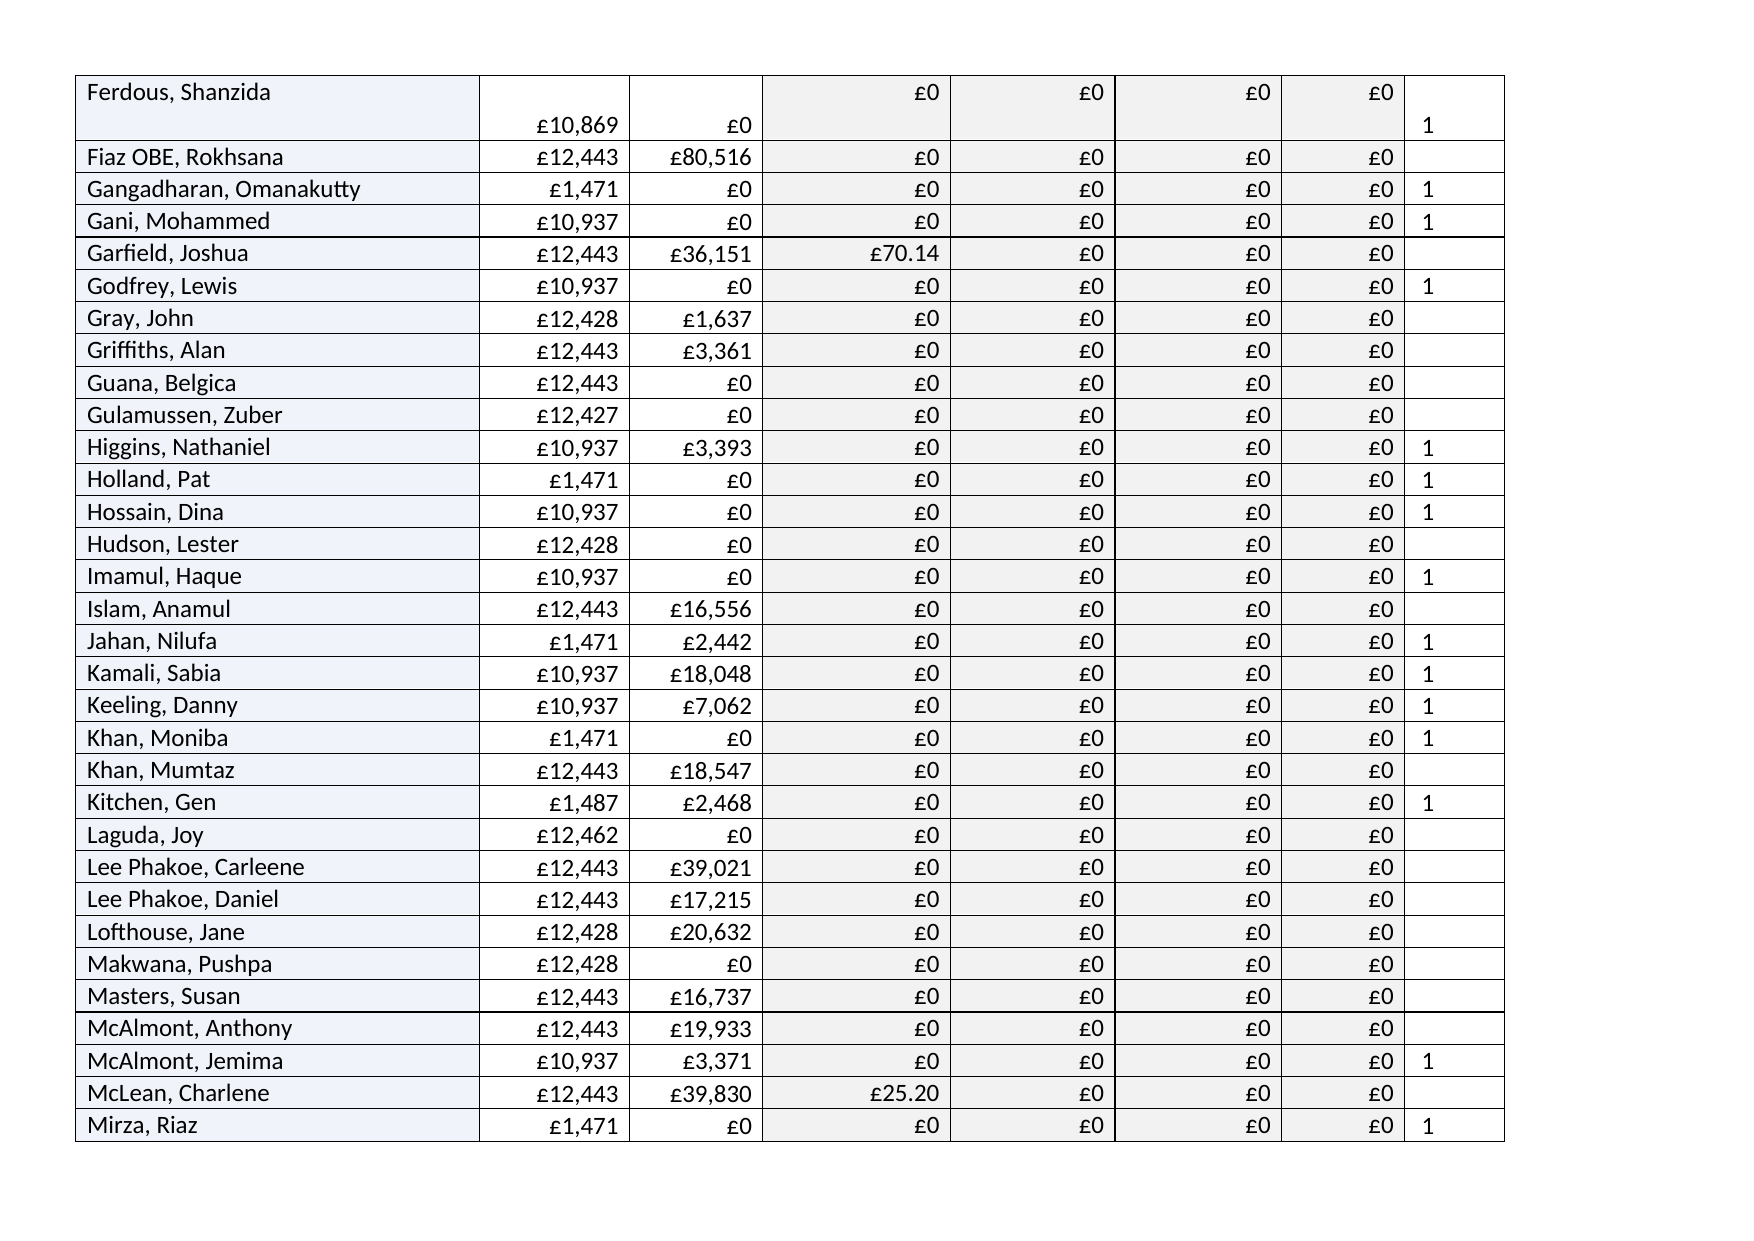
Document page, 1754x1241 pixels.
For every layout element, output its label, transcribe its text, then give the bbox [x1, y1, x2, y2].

table_cell £0 [630, 722, 762, 753]
table_cell £0 [630, 270, 762, 301]
table_cell £0 [951, 819, 1114, 850]
table_cell 1 [1405, 722, 1504, 753]
table_cell £20,632 [630, 916, 762, 947]
table_cell £0 [763, 722, 950, 753]
table_cell Ferdous, Shanzida [76, 76, 479, 139]
table_cell McAlmont, Anthony [76, 1013, 479, 1044]
table_cell [1405, 399, 1504, 430]
table_cell £0 [1282, 593, 1404, 624]
table_cell £1,471 [480, 1109, 629, 1141]
table_cell £17,215 [630, 883, 762, 914]
table_cell [1405, 1013, 1504, 1044]
table_cell £0 [951, 883, 1114, 914]
table_cell £12,443 [480, 238, 629, 269]
table_cell £12,428 [480, 948, 629, 979]
table_cell £0 [630, 173, 762, 204]
table_cell [1405, 593, 1504, 624]
table_cell £0 [1116, 302, 1281, 333]
table_cell £12,428 [480, 916, 629, 947]
table_cell £0 [951, 141, 1114, 172]
table_cell £12,443 [480, 1013, 629, 1044]
table_cell £0 [1116, 916, 1281, 947]
table_cell £0 [1282, 625, 1404, 656]
table_cell £0 [1116, 431, 1281, 462]
table_cell [1405, 851, 1504, 882]
table_cell Keeling, Danny [76, 690, 479, 721]
table_cell £0 [763, 916, 950, 947]
table_cell £0 [1282, 270, 1404, 301]
table_cell £0 [1282, 173, 1404, 204]
table_cell £0 [951, 786, 1114, 818]
table_cell £0 [951, 625, 1114, 656]
table_cell £0 [763, 496, 950, 527]
table_cell £0 [1282, 302, 1404, 333]
table_cell Gray, John [76, 302, 479, 333]
table_cell £0 [1282, 980, 1404, 1011]
table_cell Jahan, Nilufa [76, 625, 479, 656]
table_cell [1405, 528, 1504, 559]
table_cell [1405, 141, 1504, 172]
table_cell £0 [763, 593, 950, 624]
table_cell £0 [763, 399, 950, 430]
table_cell McLean, Charlene [76, 1077, 479, 1108]
table_cell £0 [951, 560, 1114, 592]
table_cell £0 [1282, 851, 1404, 882]
table_cell £0 [1116, 851, 1281, 882]
table_cell Laguda, Joy [76, 819, 479, 850]
table_cell £0 [763, 690, 950, 721]
table_cell £10,937 [480, 431, 629, 462]
table_cell £39,021 [630, 851, 762, 882]
table_cell 1 [1405, 690, 1504, 721]
table_cell £0 [1282, 334, 1404, 366]
table_cell McAlmont, Jemima [76, 1045, 479, 1076]
table_cell £0 [763, 657, 950, 688]
table_cell £0 [1116, 593, 1281, 624]
table_cell £0 [951, 270, 1114, 301]
table_cell £12,428 [480, 302, 629, 333]
table_cell £0 [1282, 560, 1404, 592]
table_cell Gangadharan, Omanakutty [76, 173, 479, 204]
table_cell £0 [951, 205, 1114, 236]
table_cell Masters, Susan [76, 980, 479, 1011]
table_cell £0 [1116, 657, 1281, 688]
table_cell £0 [1116, 76, 1281, 139]
table_cell 1 [1405, 560, 1504, 592]
table_cell £1,637 [630, 302, 762, 333]
table_cell £0 [630, 76, 762, 139]
table_cell £0 [1282, 141, 1404, 172]
table_cell £0 [1116, 464, 1281, 495]
table_cell £0 [630, 560, 762, 592]
table_cell £0 [951, 302, 1114, 333]
table_cell £80,516 [630, 141, 762, 172]
table_cell £0 [763, 205, 950, 236]
table_cell Holland, Pat [76, 464, 479, 495]
table_cell £2,468 [630, 786, 762, 818]
table_cell Hudson, Lester [76, 528, 479, 559]
table_cell £0 [1282, 238, 1404, 269]
table_cell £0 [951, 1045, 1114, 1076]
table_cell £0 [763, 334, 950, 366]
table_cell £0 [1282, 948, 1404, 979]
table_cell £0 [1116, 690, 1281, 721]
table_cell £12,443 [480, 1077, 629, 1108]
table_cell £7,062 [630, 690, 762, 721]
table_cell £0 [1282, 399, 1404, 430]
table_cell £0 [1116, 1109, 1281, 1141]
table_cell £0 [1116, 560, 1281, 592]
table_cell £39,830 [630, 1077, 762, 1108]
table_cell £0 [1282, 916, 1404, 947]
table_cell [1405, 302, 1504, 333]
table_cell £0 [1116, 1013, 1281, 1044]
table_cell £0 [951, 528, 1114, 559]
table_cell £0 [763, 883, 950, 914]
table_cell 1 [1405, 173, 1504, 204]
table_cell [1405, 334, 1504, 366]
table_cell £0 [951, 754, 1114, 785]
table_cell 1 [1405, 270, 1504, 301]
table_cell 1 [1405, 657, 1504, 688]
table_cell £0 [951, 1013, 1114, 1044]
table_cell £0 [1116, 786, 1281, 818]
table_cell £0 [951, 367, 1114, 398]
table_cell £0 [1282, 690, 1404, 721]
table_cell £10,937 [480, 657, 629, 688]
table_cell £1,471 [480, 464, 629, 495]
table_cell £18,547 [630, 754, 762, 785]
table_cell £0 [763, 851, 950, 882]
table_cell £0 [951, 1109, 1114, 1141]
table_cell £0 [1116, 625, 1281, 656]
table_cell £1,471 [480, 722, 629, 753]
table_cell 1 [1405, 205, 1504, 236]
table_cell £0 [630, 399, 762, 430]
table_cell £0 [1282, 1077, 1404, 1108]
table_cell £0 [1282, 367, 1404, 398]
table_cell Lee Phakoe, Carleene [76, 851, 479, 882]
table_cell £0 [951, 173, 1114, 204]
table_cell 1 [1405, 1109, 1504, 1141]
table_cell 1 [1405, 786, 1504, 818]
table_cell £0 [951, 851, 1114, 882]
table_cell Makwana, Pushpa [76, 948, 479, 979]
table_cell £0 [763, 819, 950, 850]
table_cell £0 [1282, 722, 1404, 753]
table_cell Godfrey, Lewis [76, 270, 479, 301]
table_cell £0 [1282, 528, 1404, 559]
table_cell £0 [1116, 173, 1281, 204]
table_cell £12,462 [480, 819, 629, 850]
table_cell £12,427 [480, 399, 629, 430]
table_cell [1405, 367, 1504, 398]
table_cell £1,471 [480, 173, 629, 204]
table_cell £36,151 [630, 238, 762, 269]
table_cell £18,048 [630, 657, 762, 688]
table_cell £0 [1116, 883, 1281, 914]
table_cell £0 [763, 1013, 950, 1044]
table_cell £0 [630, 367, 762, 398]
table_cell £0 [951, 657, 1114, 688]
table_cell £0 [1282, 819, 1404, 850]
table_cell £0 [630, 496, 762, 527]
table_cell £0 [1282, 1045, 1404, 1076]
table_cell Guana, Belgica [76, 367, 479, 398]
table_cell £1,487 [480, 786, 629, 818]
table_cell £10,937 [480, 496, 629, 527]
table_cell £0 [951, 722, 1114, 753]
table_cell 1 [1405, 1045, 1504, 1076]
table_cell Khan, Moniba [76, 722, 479, 753]
table_cell £3,393 [630, 431, 762, 462]
table_cell £0 [1116, 980, 1281, 1011]
table_cell £16,737 [630, 980, 762, 1011]
table_cell £0 [951, 76, 1114, 139]
table_cell £0 [1282, 786, 1404, 818]
table_cell £0 [1116, 754, 1281, 785]
table_cell Mirza, Riaz [76, 1109, 479, 1141]
table_cell £0 [1282, 1109, 1404, 1141]
table_cell £0 [1282, 1013, 1404, 1044]
table_cell £70.14 [763, 238, 950, 269]
table_cell Imamul, Haque [76, 560, 479, 592]
table_cell £0 [763, 141, 950, 172]
table_cell 1 [1405, 625, 1504, 656]
table_cell £0 [763, 528, 950, 559]
table_cell £0 [951, 948, 1114, 979]
table_cell £0 [630, 205, 762, 236]
table_cell £1,471 [480, 625, 629, 656]
table_cell £12,443 [480, 883, 629, 914]
table_cell [1405, 916, 1504, 947]
table_cell £12,428 [480, 528, 629, 559]
table_cell £3,361 [630, 334, 762, 366]
table_cell £0 [1116, 1077, 1281, 1108]
table_cell £0 [1116, 1045, 1281, 1076]
table_cell £0 [951, 593, 1114, 624]
table_cell £0 [763, 270, 950, 301]
table_cell £0 [1282, 205, 1404, 236]
table_cell £0 [630, 528, 762, 559]
table_cell £0 [1116, 141, 1281, 172]
table_cell £10,869 [480, 76, 629, 139]
table_cell Lee Phakoe, Daniel [76, 883, 479, 914]
table_cell £10,937 [480, 560, 629, 592]
table_cell 1 [1405, 464, 1504, 495]
table_cell £0 [1282, 883, 1404, 914]
table_cell £0 [951, 399, 1114, 430]
table_cell £0 [951, 464, 1114, 495]
table_cell £0 [763, 302, 950, 333]
table_cell £0 [1116, 819, 1281, 850]
table_cell £0 [630, 464, 762, 495]
table_cell [1405, 754, 1504, 785]
table_cell £0 [763, 980, 950, 1011]
table_cell £12,443 [480, 980, 629, 1011]
table_cell [1405, 819, 1504, 850]
table_cell [1405, 1077, 1504, 1108]
table_cell £12,443 [480, 334, 629, 366]
table_cell Fiaz OBE, Rokhsana [76, 141, 479, 172]
table_cell £0 [630, 1109, 762, 1141]
table_cell £12,443 [480, 593, 629, 624]
table_cell £0 [763, 786, 950, 818]
table_cell £10,937 [480, 270, 629, 301]
table_cell £0 [951, 690, 1114, 721]
table_cell £0 [1282, 464, 1404, 495]
table_cell [1405, 238, 1504, 269]
table_cell £0 [951, 1077, 1114, 1108]
table_cell £0 [951, 431, 1114, 462]
table_cell Hossain, Dina [76, 496, 479, 527]
table_cell Kamali, Sabia [76, 657, 479, 688]
table_cell £0 [951, 980, 1114, 1011]
table_cell £25.20 [763, 1077, 950, 1108]
table_cell £0 [763, 367, 950, 398]
table_cell £0 [1116, 948, 1281, 979]
table_cell £0 [763, 948, 950, 979]
table_cell £0 [951, 916, 1114, 947]
table_cell £0 [951, 334, 1114, 366]
table_cell Kitchen, Gen [76, 786, 479, 818]
table_cell £0 [763, 173, 950, 204]
table_cell Griffiths, Alan [76, 334, 479, 366]
table_cell Gani, Mohammed [76, 205, 479, 236]
table_cell £12,443 [480, 754, 629, 785]
table_cell £0 [763, 560, 950, 592]
table_cell £2,442 [630, 625, 762, 656]
table_cell £0 [763, 431, 950, 462]
table_cell £0 [1116, 270, 1281, 301]
table_cell £0 [951, 496, 1114, 527]
table_cell £10,937 [480, 1045, 629, 1076]
table_cell £0 [1116, 528, 1281, 559]
table_cell £3,371 [630, 1045, 762, 1076]
table_cell £0 [1282, 754, 1404, 785]
table_cell [1405, 948, 1504, 979]
table_cell £0 [1116, 496, 1281, 527]
table_cell £0 [763, 1045, 950, 1076]
table_cell £12,443 [480, 851, 629, 882]
table_cell [1405, 883, 1504, 914]
table_cell £0 [1116, 238, 1281, 269]
table_cell Khan, Mumtaz [76, 754, 479, 785]
table_cell 1 [1405, 496, 1504, 527]
table_cell Higgins, Nathaniel [76, 431, 479, 462]
table_cell £0 [1282, 76, 1404, 139]
table_cell £0 [1116, 334, 1281, 366]
table_cell £0 [763, 1109, 950, 1141]
table_cell Lofthouse, Jane [76, 916, 479, 947]
table_cell £0 [1282, 657, 1404, 688]
table_cell £0 [763, 464, 950, 495]
table_cell £12,443 [480, 367, 629, 398]
table_cell Gulamussen, Zuber [76, 399, 479, 430]
table_cell £0 [1282, 496, 1404, 527]
table_cell [1405, 980, 1504, 1011]
table_cell £0 [1116, 205, 1281, 236]
table_cell £19,933 [630, 1013, 762, 1044]
table_cell £0 [1116, 367, 1281, 398]
table_cell 1 [1405, 431, 1504, 462]
table_cell £0 [763, 754, 950, 785]
table_cell £10,937 [480, 690, 629, 721]
table_cell £10,937 [480, 205, 629, 236]
table_cell £0 [1116, 399, 1281, 430]
table_cell £0 [630, 819, 762, 850]
table_cell 1 [1405, 76, 1504, 139]
table_cell £12,443 [480, 141, 629, 172]
table_cell £0 [630, 948, 762, 979]
table_cell £0 [763, 76, 950, 139]
table_cell £0 [951, 238, 1114, 269]
table_cell £0 [1116, 722, 1281, 753]
table_cell £0 [1282, 431, 1404, 462]
table_cell £16,556 [630, 593, 762, 624]
table_cell £0 [763, 625, 950, 656]
table_cell Islam, Anamul [76, 593, 479, 624]
table_cell Garfield, Joshua [76, 238, 479, 269]
